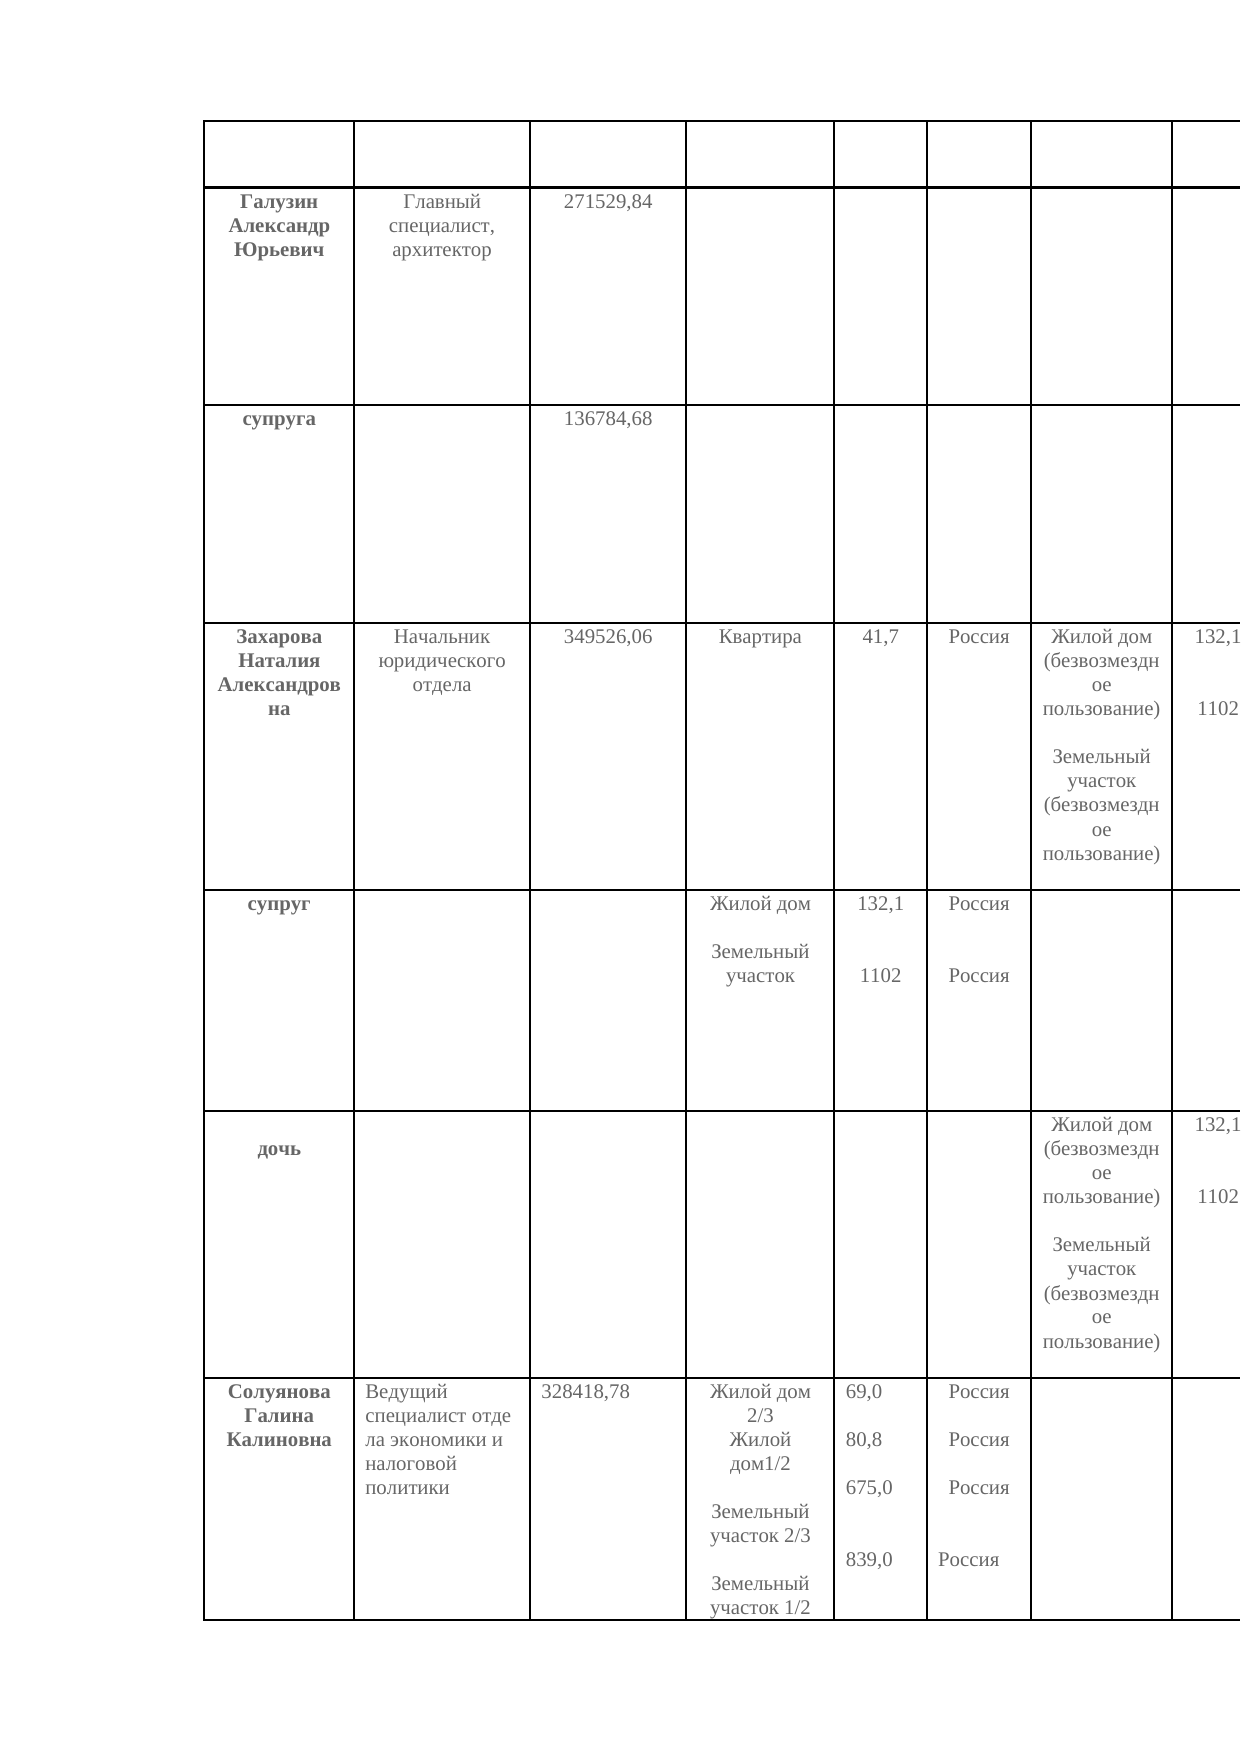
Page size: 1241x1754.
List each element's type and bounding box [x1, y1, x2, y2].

table_header [177, 118, 1240, 1623]
